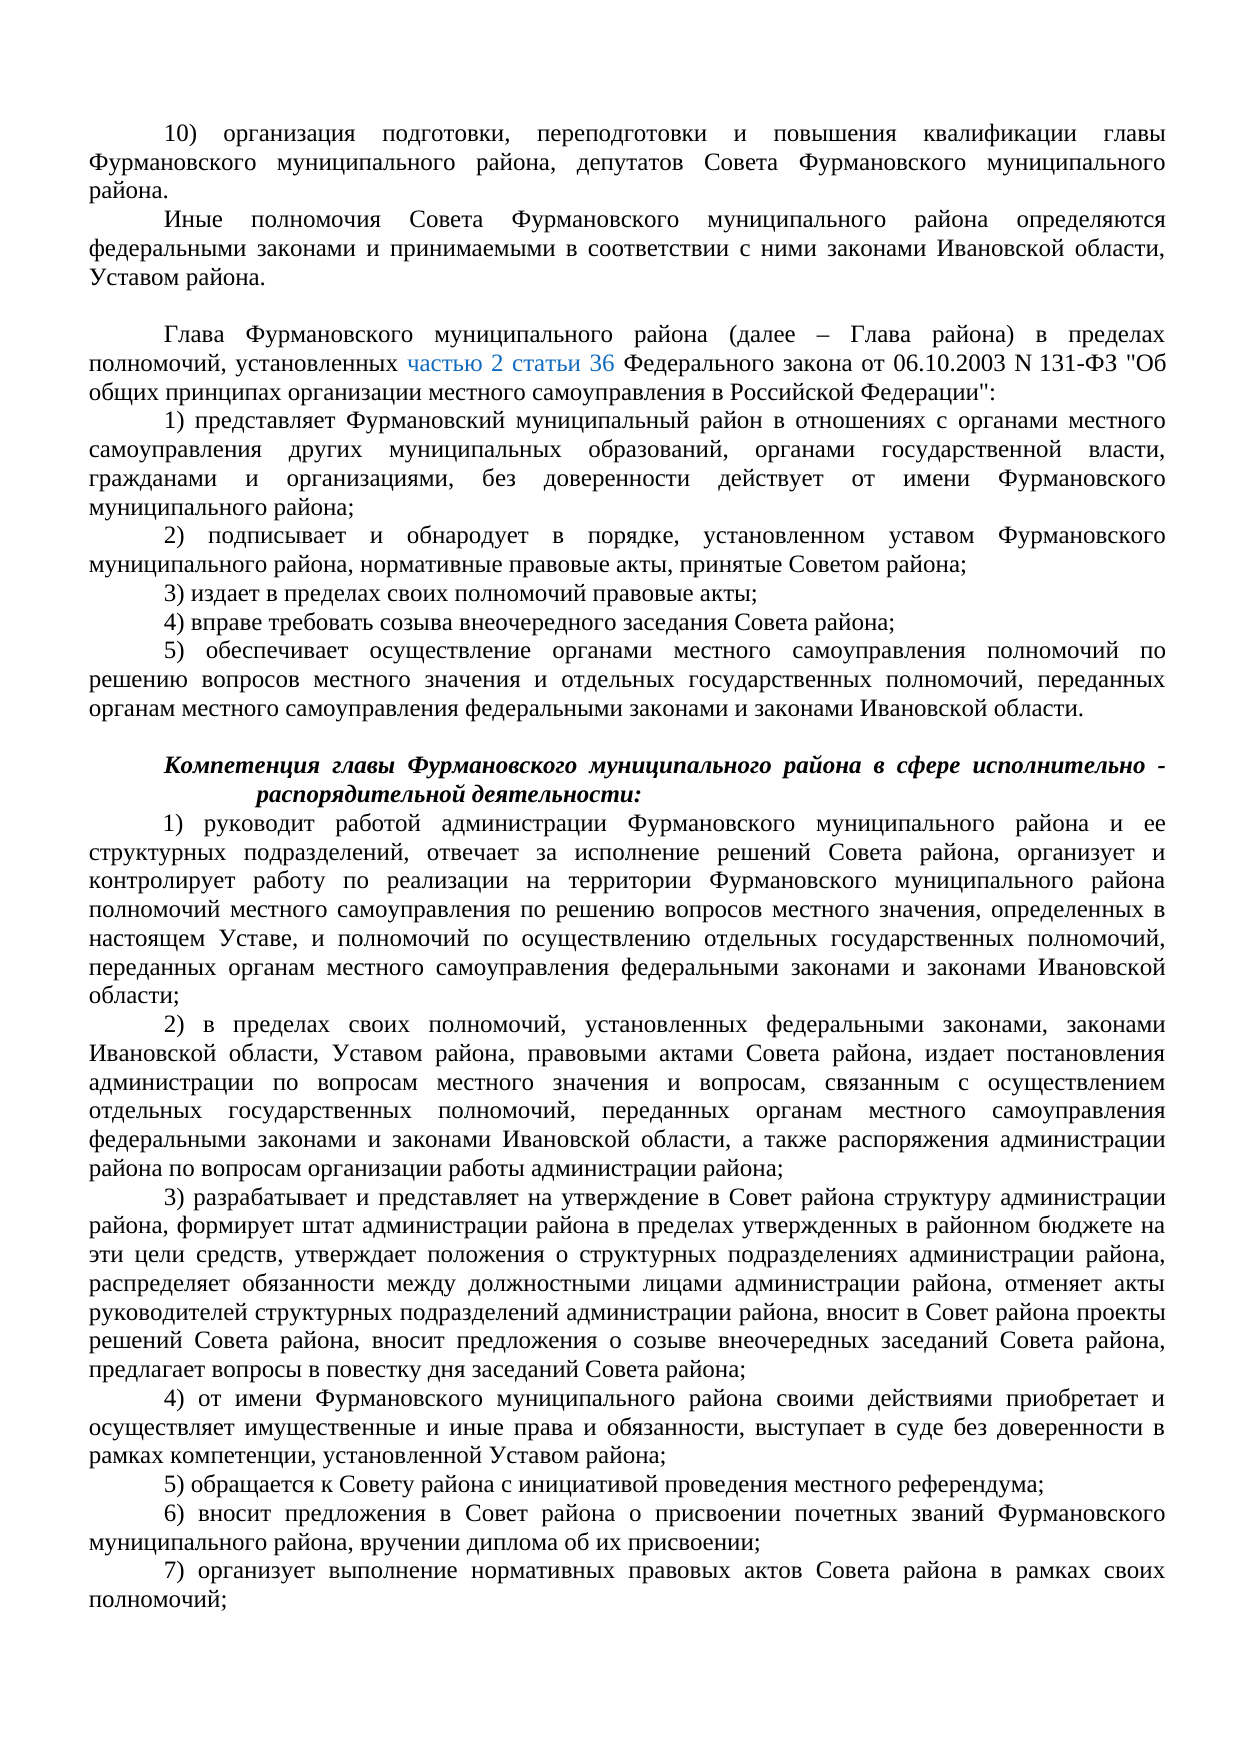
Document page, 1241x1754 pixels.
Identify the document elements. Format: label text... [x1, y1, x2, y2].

text 1) представляет Фурмановский муниципальный район в отношениях с органами местного самоуправления других муниципальных образований, органами государственной власти, гражданами и организациями, без доверенности действует от имени Фурмановского муниципального района; [88, 406, 1167, 521]
text 7) организует выполнение нормативных правовых актов Совета района в рамках своих полномочий; [88, 1556, 1167, 1613]
text 4) вправе требовать созыва внеочередного заседания Совета района; [88, 607, 1167, 636]
text Компетенция главы Фурмановского муниципального района в сфере исполнительно - распорядительной деятельности: [163, 751, 1167, 808]
text 10) организация подготовки, переподготовки и повышения квалификации главы Фурмановского муниципального района, депутатов Совета Фурмановского муниципального района. [88, 118, 1167, 204]
text 5) обеспечивает осуществление органами местного самоуправления полномочий по решению вопросов местного значения и отдельных государственных полномочий, переданных органам местного самоуправления федеральными законами и законами Ивановской области. [88, 636, 1167, 722]
text 4) от имени Фурмановского муниципального района своими действиями приобретает и осуществляет имущественные и иные права и обязанности, выступает в суде без доверенности в рамках компетенции, установленной Уставом района; [88, 1383, 1167, 1469]
text 5) обращается к Совету района с инициативой проведения местного референдума; [88, 1469, 1167, 1498]
text 6) вносит предложения в Совет района о присвоении почетных званий Фурмановского муниципального района, вручении диплома об их присвоении; [88, 1498, 1167, 1556]
text Глава Фурмановского муниципального района (далее – Глава района) в пределах полномочий, установленных частью 2 статьи 36 Федерального закона от 06.10.2003 N 131-ФЗ "Об общих принципах организации местного самоуправления в Российской Федерации": [88, 319, 1167, 406]
text 3) разрабатывает и представляет на утверждение в Совет района структуру администрации района, формирует штат администрации района в пределах утвержденных в районном бюджете на эти цели средств, утверждает положения о структурных подразделениях администрации района, распределяет обязанности между должностными лицами администрации района, отменяет акты руководителей структурных подразделений администрации района, вносит в Совет района проекты решений Совета района, вносит предложения о созыве внеочередных заседаний Совета района, предлагает вопросы в повестку дня заседаний Совета района; [88, 1182, 1167, 1383]
text 3) издает в пределах своих полномочий правовые акты; [88, 578, 1167, 607]
text 2) подписывает и обнародует в порядке, установленном уставом Фурмановского муниципального района, нормативные правовые акты, принятые Советом района; [88, 521, 1167, 578]
text 2) в пределах своих полномочий, установленных федеральными законами, законами Ивановской области, Уставом района, правовыми актами Совета района, издает постановления администрации по вопросам местного значения и вопросам, связанным с осуществлением отдельных государственных полномочий, переданных органам местного самоуправления федеральными законами и законами Ивановской области, а также распоряжения администрации района по вопросам организации работы администрации района; [88, 1009, 1167, 1182]
text 1) руководит работой администрации Фурмановского муниципального района и ее структурных подразделений, отвечает за исполнение решений Совета района, организует и контролирует работу по реализации на территории Фурмановского муниципального района полномочий местного самоуправления по решению вопросов местного значения, определенных в настоящем Уставе, и полномочий по осуществлению отдельных государственных полномочий, переданных органам местного самоуправления федеральными законами и законами Ивановской области; [88, 808, 1167, 1009]
text Иные полномочия Совета Фурмановского муниципального района определяются федеральными законами и принимаемыми в соответствии с ними законами Ивановской области, Уставом района. [88, 204, 1167, 291]
